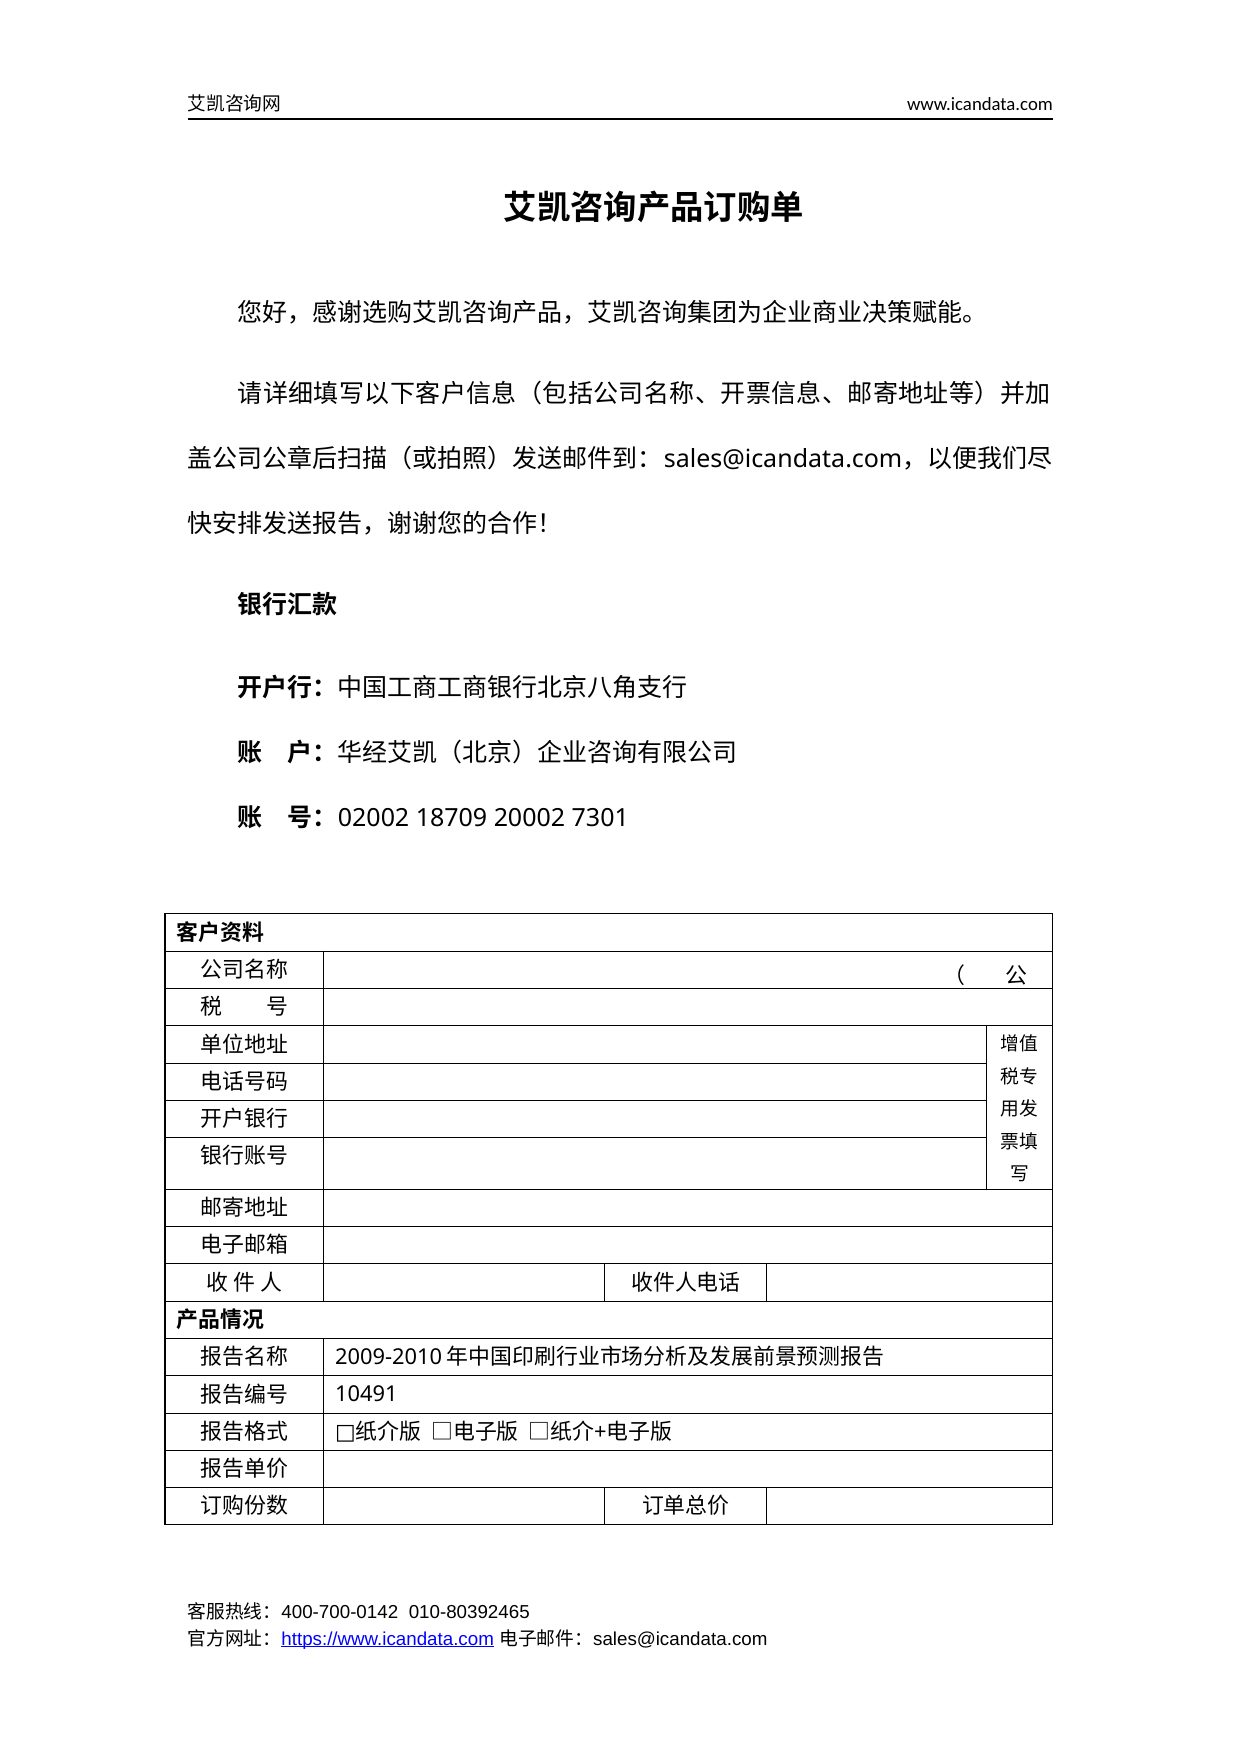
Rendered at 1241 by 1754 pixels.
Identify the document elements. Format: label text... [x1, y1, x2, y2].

table_cell □纸介版 □电子版 □纸介+电子版 [324, 1414, 1052, 1450]
table_cell [324, 1264, 604, 1301]
text 您好，感谢选购艾凯咨询产品，艾凯咨询集团为企业商业决策赋能。 [187, 278, 1053, 343]
table_cell [324, 1227, 1052, 1263]
table_cell [767, 1264, 1052, 1301]
table_cell [324, 989, 1052, 1025]
text 银行汇款 [187, 570, 1053, 635]
table_cell 收件人电话 [605, 1264, 766, 1301]
table_cell 产品情况 [166, 1302, 1052, 1338]
table_cell 报告格式 [166, 1414, 323, 1450]
text 账 户：华经艾凯（北京）企业咨询有限公司 [187, 718, 1053, 783]
table_cell 收 件 人 [166, 1264, 323, 1301]
table_cell 报告名称 [166, 1339, 323, 1375]
table_cell [324, 1451, 1052, 1487]
table_cell 公司名称 [166, 952, 323, 988]
table_cell 2009-2010年中国印刷行业市场分析及发展前景预测报告 [324, 1339, 1052, 1375]
table_cell 报告编号 [166, 1376, 323, 1412]
table_cell 订单总价 [605, 1488, 766, 1524]
table_cell [324, 952, 1052, 988]
table_cell [324, 1026, 986, 1062]
table_cell 邮寄地址 [166, 1190, 323, 1226]
table_cell 报告单价 [166, 1451, 323, 1487]
table_header 客户资料 [166, 914, 1052, 951]
table_cell 银行账号 [166, 1138, 323, 1189]
table_cell 订购份数 [166, 1488, 323, 1524]
table_cell 10491 [324, 1376, 1052, 1412]
table_cell 增值税专用发票填写 [987, 1026, 1052, 1189]
table_cell [767, 1488, 1052, 1524]
text 开户行：中国工商工商银行北京八角支行 [187, 653, 1053, 718]
table_cell [324, 1488, 604, 1524]
table_cell 单位地址 [166, 1026, 323, 1062]
table_cell 税 号 [166, 989, 323, 1025]
text 艾凯咨询产品订购单 [187, 172, 1053, 237]
text 请详细填写以下客户信息（包括公司名称、开票信息、邮寄地址等）并加盖公司公章后扫描（或拍照）发送邮件到：sales@icandata.com，以便我们尽快安排发送报告，谢谢您的合作！ [187, 359, 1053, 554]
table_cell 开户银行 [166, 1101, 323, 1137]
table_cell [324, 1138, 986, 1189]
table_cell [324, 1064, 986, 1100]
text 账 号：02002 18709 20002 7301 [187, 783, 1053, 848]
table_cell [324, 1101, 986, 1137]
table_cell [324, 1190, 1052, 1226]
table_cell 电话号码 [166, 1064, 323, 1100]
table_cell 电子邮箱 [166, 1227, 323, 1263]
